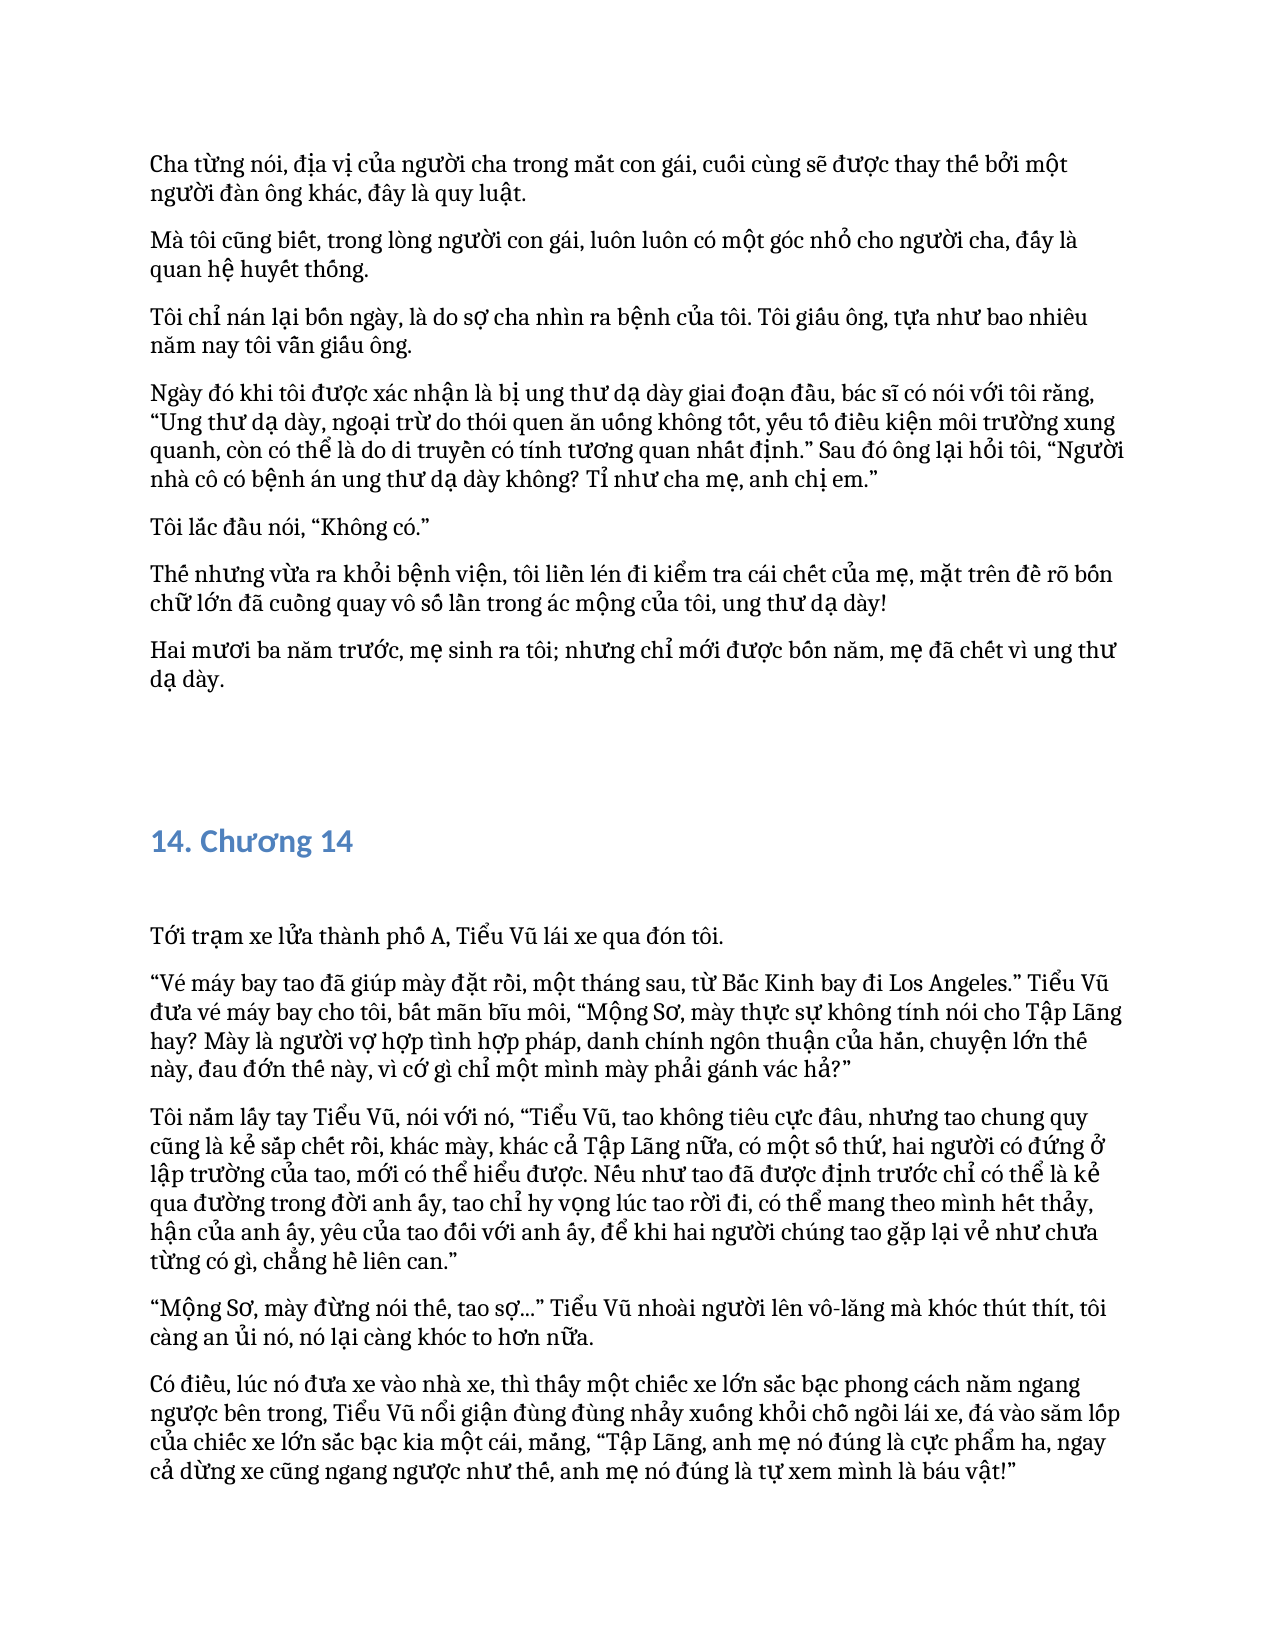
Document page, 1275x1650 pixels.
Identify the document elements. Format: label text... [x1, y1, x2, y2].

subtitle 14. Chương 14 [150, 819, 1125, 860]
text Hai mươi ba năm trước, mẹ sinh ra tôi; nhưng chỉ mới được bốn năm, mẹ đã chết vì ung thư dạ dày. [150, 636, 1125, 694]
text Cha từng nói, địa vị của người cha trong mắt con gái, cuối cùng sẽ được thay thế bởi một người đàn ông khác, đây là quy luật. [150, 150, 1125, 207]
text Tôi lắc đầu nói, “Không có.” [150, 512, 1125, 541]
text Ngày đó khi tôi được xác nhận là bị ung thư dạ dày giai đoạn đầu, bác sĩ có nói với tôi rằng, “Ung thư dạ dày, ngoại trừ do thói quen ăn uống không tốt, yếu tố điều kiện môi trường xung quanh, còn có thể là do di truyền có tính tương quan nhất định.” Sau đó ông lại hỏi tôi, “Người nhà cô có bệnh án ung thư dạ dày không? Tỉ như cha mẹ, anh chị em.” [150, 379, 1125, 494]
text “Vé máy bay tao đã giúp mày đặt rồi, một tháng sau, từ Bắc Kinh bay đi Los Angeles.” Tiểu Vũ đưa vé máy bay cho tôi, bất mãn bĩu môi, “Mộng Sơ, mày thực sự không tính nói cho Tập Lãng hay? Mày là người vợ hợp tình hợp pháp, danh chính ngôn thuận của hắn, chuyện lớn thế này, đau đớn thế này, vì cớ gì chỉ một mình mày phải gánh vác hả?” [150, 969, 1125, 1084]
text Mà tôi cũng biết, trong lòng người con gái, luôn luôn có một góc nhỏ cho người cha, đấy là quan hệ huyết thống. [150, 226, 1125, 284]
text Tôi nắm lấy tay Tiểu Vũ, nói với nó, “Tiểu Vũ, tao không tiêu cực đâu, nhưng tao chung quy cũng là kẻ sắp chết rồi, khác mày, khác cả Tập Lãng nữa, có một số thứ, hai người có đứng ở lập trường của tao, mới có thể hiểu được. Nếu như tao đã được định trước chỉ có thể là kẻ qua đường trong đời anh ấy, tao chỉ hy vọng lúc tao rời đi, có thể mang theo mình hết thảy, hận của anh ấy, yêu của tao đối với anh ấy, để khi hai người chúng tao gặp lại vẻ như chưa từng có gì, chẳng hề liên can.” [150, 1103, 1125, 1275]
text Có điều, lúc nó đưa xe vào nhà xe, thì thấy một chiếc xe lớn sắc bạc phong cách nằm ngang ngược bên trong, Tiểu Vũ nổi giận đùng đùng nhảy xuống khỏi chỗ ngồi lái xe, đá vào săm lốp của chiếc xe lớn sắc bạc kia một cái, mắng, “Tập Lãng, anh mẹ nó đúng là cực phẩm ha, ngay cả dừng xe cũng ngang ngược như thế, anh mẹ nó đúng là tự xem mình là báu vật!” [150, 1370, 1125, 1485]
text Thế nhưng vừa ra khỏi bệnh viện, tôi liền lén đi kiểm tra cái chết của mẹ, mặt trên đề rõ bốn chữ lớn đã cuồng quay vô số lần trong ác mộng của tôi, ung thư dạ dày! [150, 560, 1125, 617]
text Tôi chỉ nán lại bốn ngày, là do sợ cha nhìn ra bệnh của tôi. Tôi giấu ông, tựa như bao nhiêu năm nay tôi vẫn giấu ông. [150, 302, 1125, 360]
text Tới trạm xe lửa thành phố A, Tiểu Vũ lái xe qua đón tôi. [150, 864, 1125, 950]
text “Mộng Sơ, mày đừng nói thế, tao sợ...” Tiểu Vũ nhoài người lên vô-lăng mà khóc thút thít, tôi càng an ủi nó, nó lại càng khóc to hơn nữa. [150, 1294, 1125, 1352]
